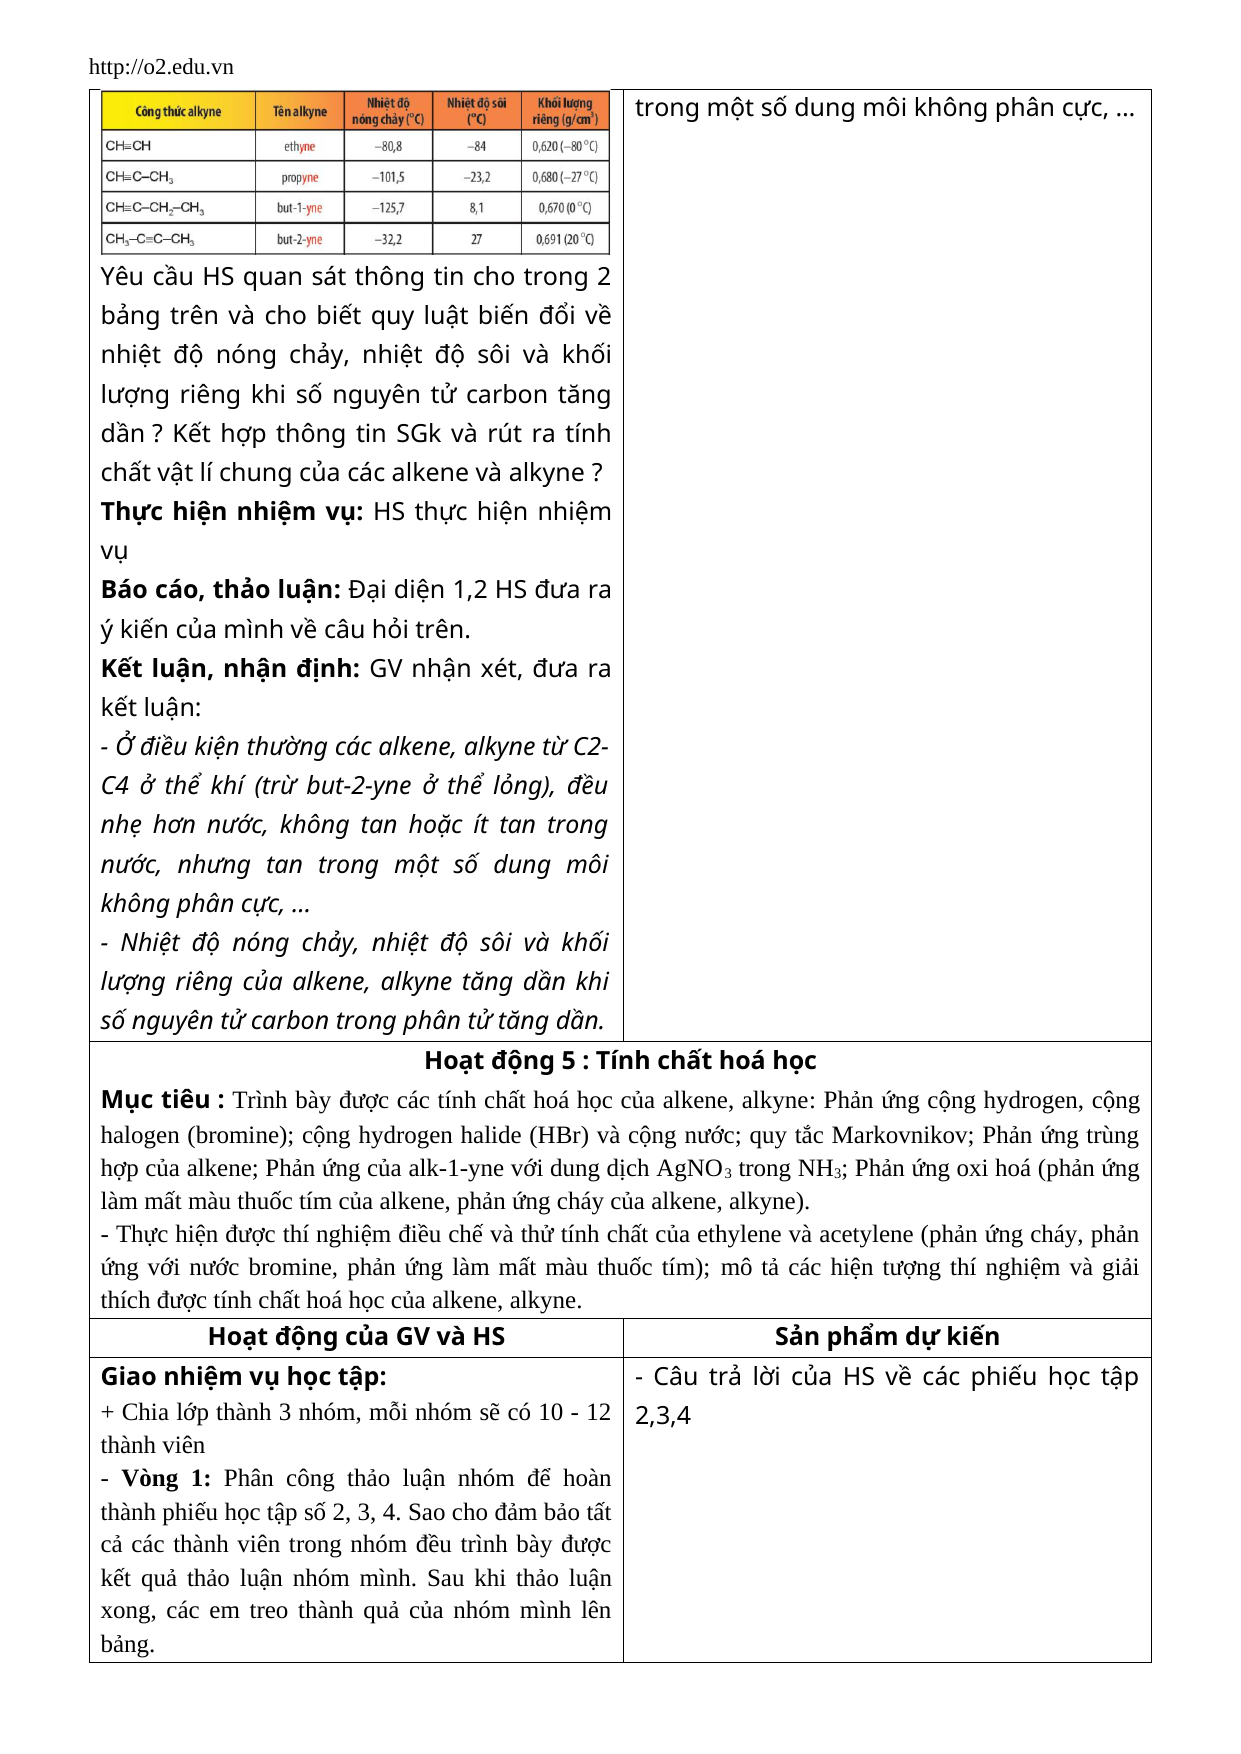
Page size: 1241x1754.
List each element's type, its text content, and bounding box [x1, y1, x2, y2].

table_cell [624, 1358, 1151, 1662]
table_cell Hoạt động của GV và HS [90, 1319, 623, 1357]
table_cell Sản phẩm dự kiến [624, 1319, 1151, 1357]
picture [100, 89, 611, 255]
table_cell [624, 90, 1151, 1041]
table_cell Hoạt động 5 : Tính chất hoá học Mục tiêu : Trình bày được các tính chất hoá học của alkene, alkyne: Phản ứng cộng hydrogen, cộng halogen (bromine); cộng hydrogen halide (HBr) và cộng nước; quy tắc Markovnikov; Phản ứng trùng hợp của alkene; Phản ứng của alk-1-yne với dung dịch AgNO3 trong NH3; Phản ứng oxi hoá (phản ứng làm mất màu thuốc tím của alkene, phản ứng cháy của alkene, alkyne). - Thực hiện được thí nghiệm điều chế và thử tính chất của ethylene và acetylene (phản ứng cháy, phản ứng với nước bromine, phản ứng làm mất màu thuốc tím); mô tả các hiện tượng thí nghiệm và giải thích được tính chất hoá học của alkene, alkyne. [90, 1042, 1151, 1318]
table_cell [90, 1358, 623, 1662]
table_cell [90, 90, 623, 1041]
